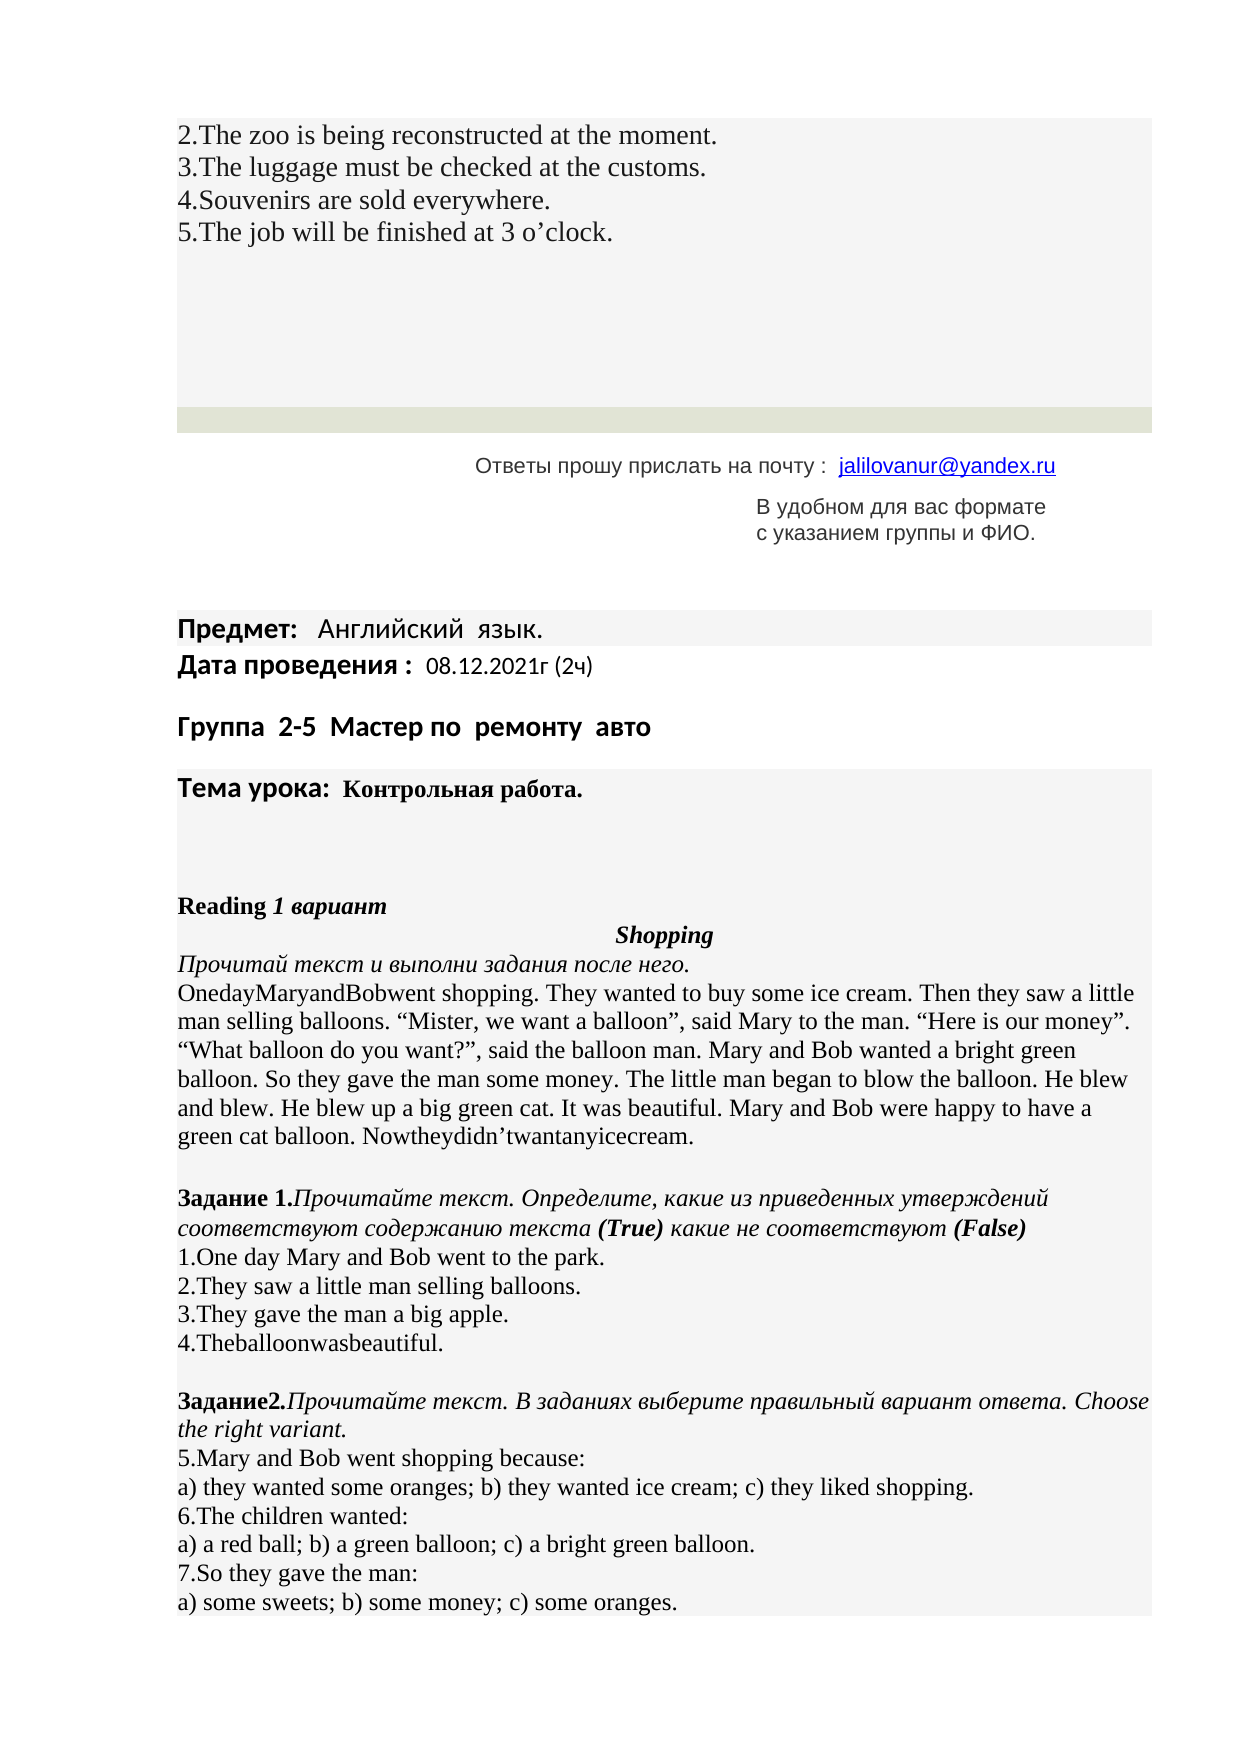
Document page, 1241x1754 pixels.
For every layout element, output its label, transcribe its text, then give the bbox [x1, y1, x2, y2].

text Задание2.Прочитайте текст. В заданиях выберите правильный вариант ответа. Choose the right variant. [177, 1386, 1152, 1443]
text Группа 2-5 Мастер по ремонту авто [177, 708, 1152, 743]
text a) some sweets; b) some money; c) some oranges. [177, 1587, 1152, 1616]
text Reading 1 вариант [177, 891, 1152, 920]
text 4.Souvenirs are sold everywhere. [177, 183, 1152, 215]
text Дата проведения : 08.12.2021г (2ч) [177, 646, 1152, 682]
text Тема урока: Контрольная работа. [177, 769, 1152, 805]
text Ответы прошу прислать на почту : jalilovanur@yandex.ru [177, 453, 1152, 479]
text 5.The job will be finished at 3 o’clock. [177, 215, 1152, 248]
text a) they wanted some oranges; b) they wanted ice cream; c) they liked shopping. [177, 1472, 1152, 1501]
text Shopping [177, 920, 1152, 949]
text OnedayMaryandBobwent shopping. They wanted to buy some ice cream. Then they saw a little man selling balloons. “Mister, we want a balloon”, said Mary to the man. “Here is our money”. “What balloon do you want?”, said the balloon man. Mary and Bob wanted a bright green balloon. So they gave the man some money. The little man began to blow the balloon. He blew and blew. He blew up a big green cat. It was beautiful. Mary and Bob were happy to have a green cat balloon. Nowtheydidn’twantanyicecream. [177, 978, 1152, 1150]
list В удобном для вас формате [252, 494, 1152, 519]
text Задание 1.Прочитайте текст. Определите, какие из приведенных утверждений соответствуют содержанию текста (True) какие не соответствуют (False) [177, 1181, 1152, 1242]
text 2.The zoo is being reconstructed at the moment. [177, 118, 1152, 151]
text 4.Theballoonwasbeautiful. [177, 1328, 1152, 1357]
list с указанием группы и ФИО. [252, 519, 1152, 545]
text 2.They saw a little man selling balloons. [177, 1271, 1152, 1299]
text 7.So they gave the man: [177, 1558, 1152, 1587]
text Прочитай текст и выполни задания после него. [177, 949, 1152, 978]
text 1.One day Mary and Bob went to the park. [177, 1242, 1152, 1271]
text 3.The luggage must be checked at the customs. [177, 151, 1152, 183]
text 3.They gave the man a big apple. [177, 1299, 1152, 1328]
text 6.The children wanted: [177, 1501, 1152, 1529]
text a) a red ball; b) a green balloon; c) a bright green balloon. [177, 1529, 1152, 1558]
text Предмет: Английский язык. [177, 610, 1152, 646]
text 5.Mary and Bob went shopping because: [177, 1443, 1152, 1472]
